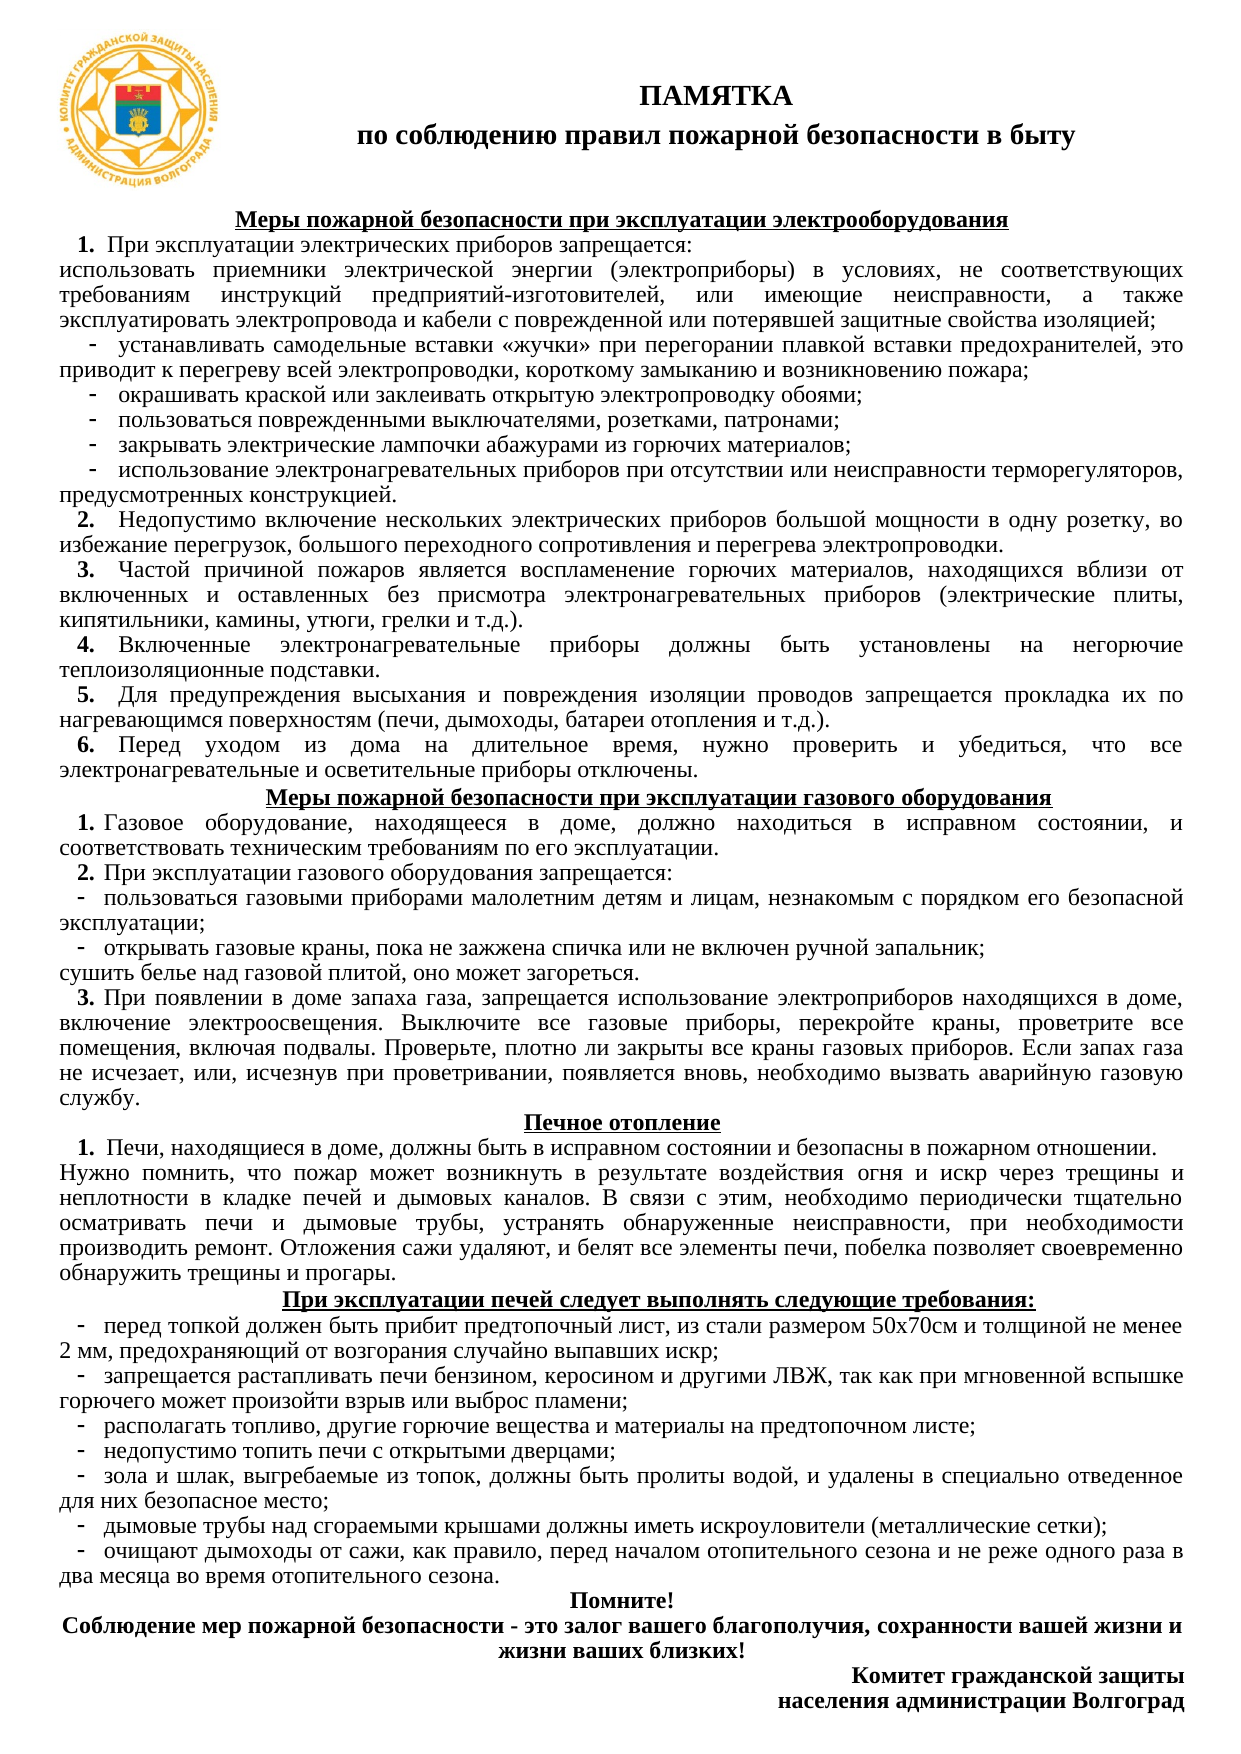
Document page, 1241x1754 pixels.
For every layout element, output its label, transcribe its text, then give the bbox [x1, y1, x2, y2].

table_header ПАМЯТКА по соблюдению правил пожарной безопасности в быту [236, 30, 1196, 205]
picture [56, 29, 221, 191]
table_header [48, 30, 236, 205]
table_cell Меры пожарной безопасности при эксплуатации электрооборудования При эксплуатации электрических приборов запрещается: использовать приемники электрической энергии (электроприборы) в условиях, не соответствующих требованиям инструкций предприятий-изготовителей, или имеющие неисправности, а также эксплуатировать электропровода и кабели с поврежденной или потерявшей защитные свойства изоляцией; устанавливать самодельные вставки «жучки» при перегорании плавкой вставки предохранителей, это приводит к перегреву всей электропроводки, короткому замыканию и возникновению пожара; окрашивать краской или заклеивать открытую электропроводку обоями; пользоваться поврежденными выключателями, розетками, патронами; закрывать электрические лампочки абажурами из горючих материалов; использование электронагревательных приборов при отсутствии или неисправности терморегуляторов, предусмотренных конструкцией. Недопустимо включение нескольких электрических приборов большой мощности в одну розетку, во избежание перегрузок, большого переходного сопротивления и перегрева электропроводки. Частой причиной пожаров является воспламенение горючих материалов, находящихся вблизи от включенных и оставленных без присмотра электронагревательных приборов (электрические плиты, кипятильники, камины, утюги, грелки и т.д.). Включенные электронагревательные приборы должны быть установлены на негорючие теплоизоляционные подставки. Для предупреждения высыхания и повреждения изоляции проводов запрещается прокладка их по нагревающимся поверхностям (печи, дымоходы, батареи отопления и т.д.). Перед уходом из дома на длительное время, нужно проверить и убедиться, что все электронагревательные и осветительные приборы отключены. Меры пожарной безопасности при эксплуатации газового оборудования Газовое оборудование, находящееся в доме, должно находиться в исправном состоянии, и соответствовать техническим требованиям по его эксплуатации. При эксплуатации газового оборудования запрещается: пользоваться газовыми приборами малолетним детям и лицам, незнакомым с порядком его безопасной эксплуатации; открывать газовые краны, пока не зажжена спичка или не включен ручной запальник; сушить белье над газовой плитой, оно может загореться. При появлении в доме запаха газа, запрещается использование электроприборов находящихся в доме, включение электроосвещения. Выключите все газовые приборы, перекройте краны, проветрите все помещения, включая подвалы. Проверьте, плотно ли закрыты все краны газовых приборов. Если запах газа не исчезает, или, исчезнув при проветривании, появляется вновь, необходимо вызвать аварийную газовую службу. Печное отопление Печи, находящиеся в доме, должны быть в исправном состоянии и безопасны в пожарном отношении. Нужно помнить, что пожар может возникнуть в результате воздействия огня и искр через трещины и неплотности в кладке печей и дымовых каналов. В связи с этим, необходимо периодически тщательно осматривать печи и дымовые трубы, устранять обнаруженные неисправности, при необходимости производить ремонт. Отложения сажи удаляют, и белят все элементы печи, побелка позволяет своевременно обнаружить трещины и прогары. При эксплуатации печей следует выполнять следующие требования: перед топкой должен быть прибит предтопочный лист, из стали размером 50х70см и толщиной не менее 2 мм, предохраняющий от возгорания случайно выпавших искр; запрещается растапливать печи бензином, керосином и другими ЛВЖ, так как при мгновенной вспышке горючего может произойти взрыв или выброс пламени; располагать топливо, другие горючие вещества и материалы на предтопочном листе; недопустимо топить печи с открытыми дверцами; зола и шлак, выгребаемые из топок, должны быть пролиты водой, и удалены в специально отведенное для них безопасное место; дымовые трубы над сгораемыми крышами должны иметь искроуловители (металлические сетки); очищают дымоходы от сажи, как правило, перед началом отопительного сезона и не реже одного раза в два месяца во время отопительного сезона. Помните! Соблюдение мер пожарной безопасности - это залог вашего благополучия, сохранности вашей жизни и жизни ваших близких! Комитет гражданской защиты населения администрации Волгоград [48, 205, 1196, 1713]
